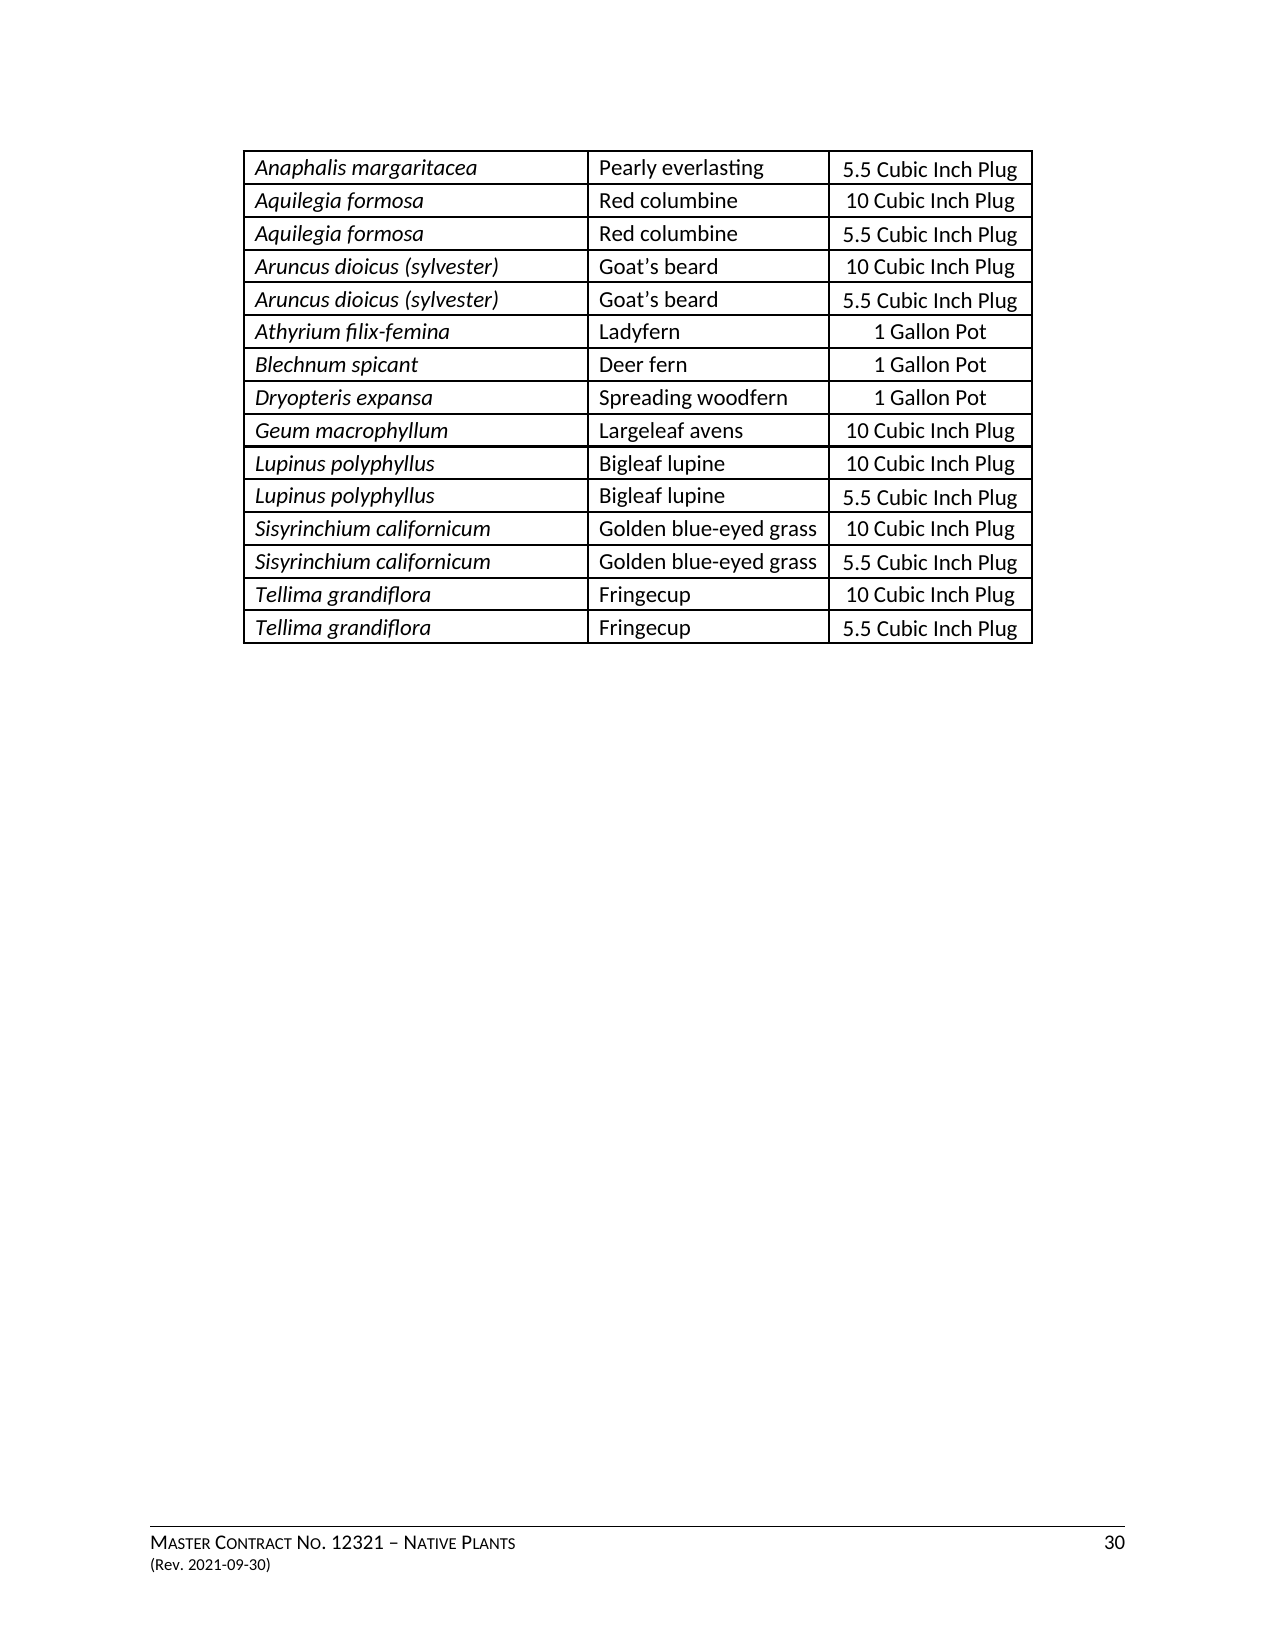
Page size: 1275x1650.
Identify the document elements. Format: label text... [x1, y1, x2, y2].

table_cell Golden blue-eyed grass [589, 513, 828, 544]
table_cell Aquilegia formosa [245, 218, 587, 248]
table_cell Spreading woodfern [589, 382, 828, 412]
table_cell 5.5 Cubic Inch Plug [830, 283, 1031, 314]
table_cell 5.5 Cubic Inch Plug [830, 218, 1031, 248]
table_cell Largeleaf avens [589, 415, 828, 445]
table_cell Golden blue-eyed grass [589, 546, 828, 577]
table_cell Red columbine [589, 185, 828, 216]
table_cell 10 Cubic Inch Plug [830, 579, 1031, 609]
table_cell Bigleaf lupine [589, 480, 828, 511]
table_cell Fringecup [589, 611, 828, 642]
table_cell 5.5 Cubic Inch Plug [830, 546, 1031, 577]
table_cell Dryopteris expansa [245, 382, 587, 412]
table_cell Lupinus polyphyllus [245, 480, 587, 511]
table_cell 1 Gallon Pot [830, 349, 1031, 380]
table_cell Tellima grandiflora [245, 611, 587, 642]
table_cell Tellima grandiflora [245, 579, 587, 609]
table_cell 1 Gallon Pot [830, 382, 1031, 412]
table_cell Athyrium filix-femina [245, 316, 587, 347]
table_cell Aquilegia formosa [245, 185, 587, 216]
table_cell 5.5 Cubic Inch Plug [830, 611, 1031, 642]
table_cell Aruncus dioicus (sylvester) [245, 283, 587, 314]
table_cell Deer fern [589, 349, 828, 380]
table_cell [245, 152, 587, 183]
table_cell 10 Cubic Inch Plug [830, 513, 1031, 544]
table_cell Geum macrophyllum [245, 415, 587, 445]
table_cell 1 Gallon Pot [830, 316, 1031, 347]
table_cell Blechnum spicant [245, 349, 587, 380]
table_cell 10 Cubic Inch Plug [830, 185, 1031, 216]
table_cell Lupinus polyphyllus [245, 448, 587, 478]
table_cell 5.5 Cubic Inch Plug [830, 480, 1031, 511]
table_cell Ladyfern [589, 316, 828, 347]
table_cell Sisyrinchium californicum [245, 546, 587, 577]
table_cell 10 Cubic Inch Plug [830, 251, 1031, 281]
table_cell 10 Cubic Inch Plug [830, 415, 1031, 445]
table_cell Pearly everlasting [589, 152, 828, 183]
table_cell Fringecup [589, 579, 828, 609]
table_cell Aruncus dioicus (sylvester) [245, 251, 587, 281]
table_cell Goat’s beard [589, 283, 828, 314]
table_cell 10 Cubic Inch Plug [830, 448, 1031, 478]
table_cell Red columbine [589, 218, 828, 248]
table_cell Sisyrinchium californicum [245, 513, 587, 544]
table_cell Goat’s beard [589, 251, 828, 281]
table_cell 5.5 Cubic Inch Plug [830, 152, 1031, 183]
table_cell Bigleaf lupine [589, 448, 828, 478]
